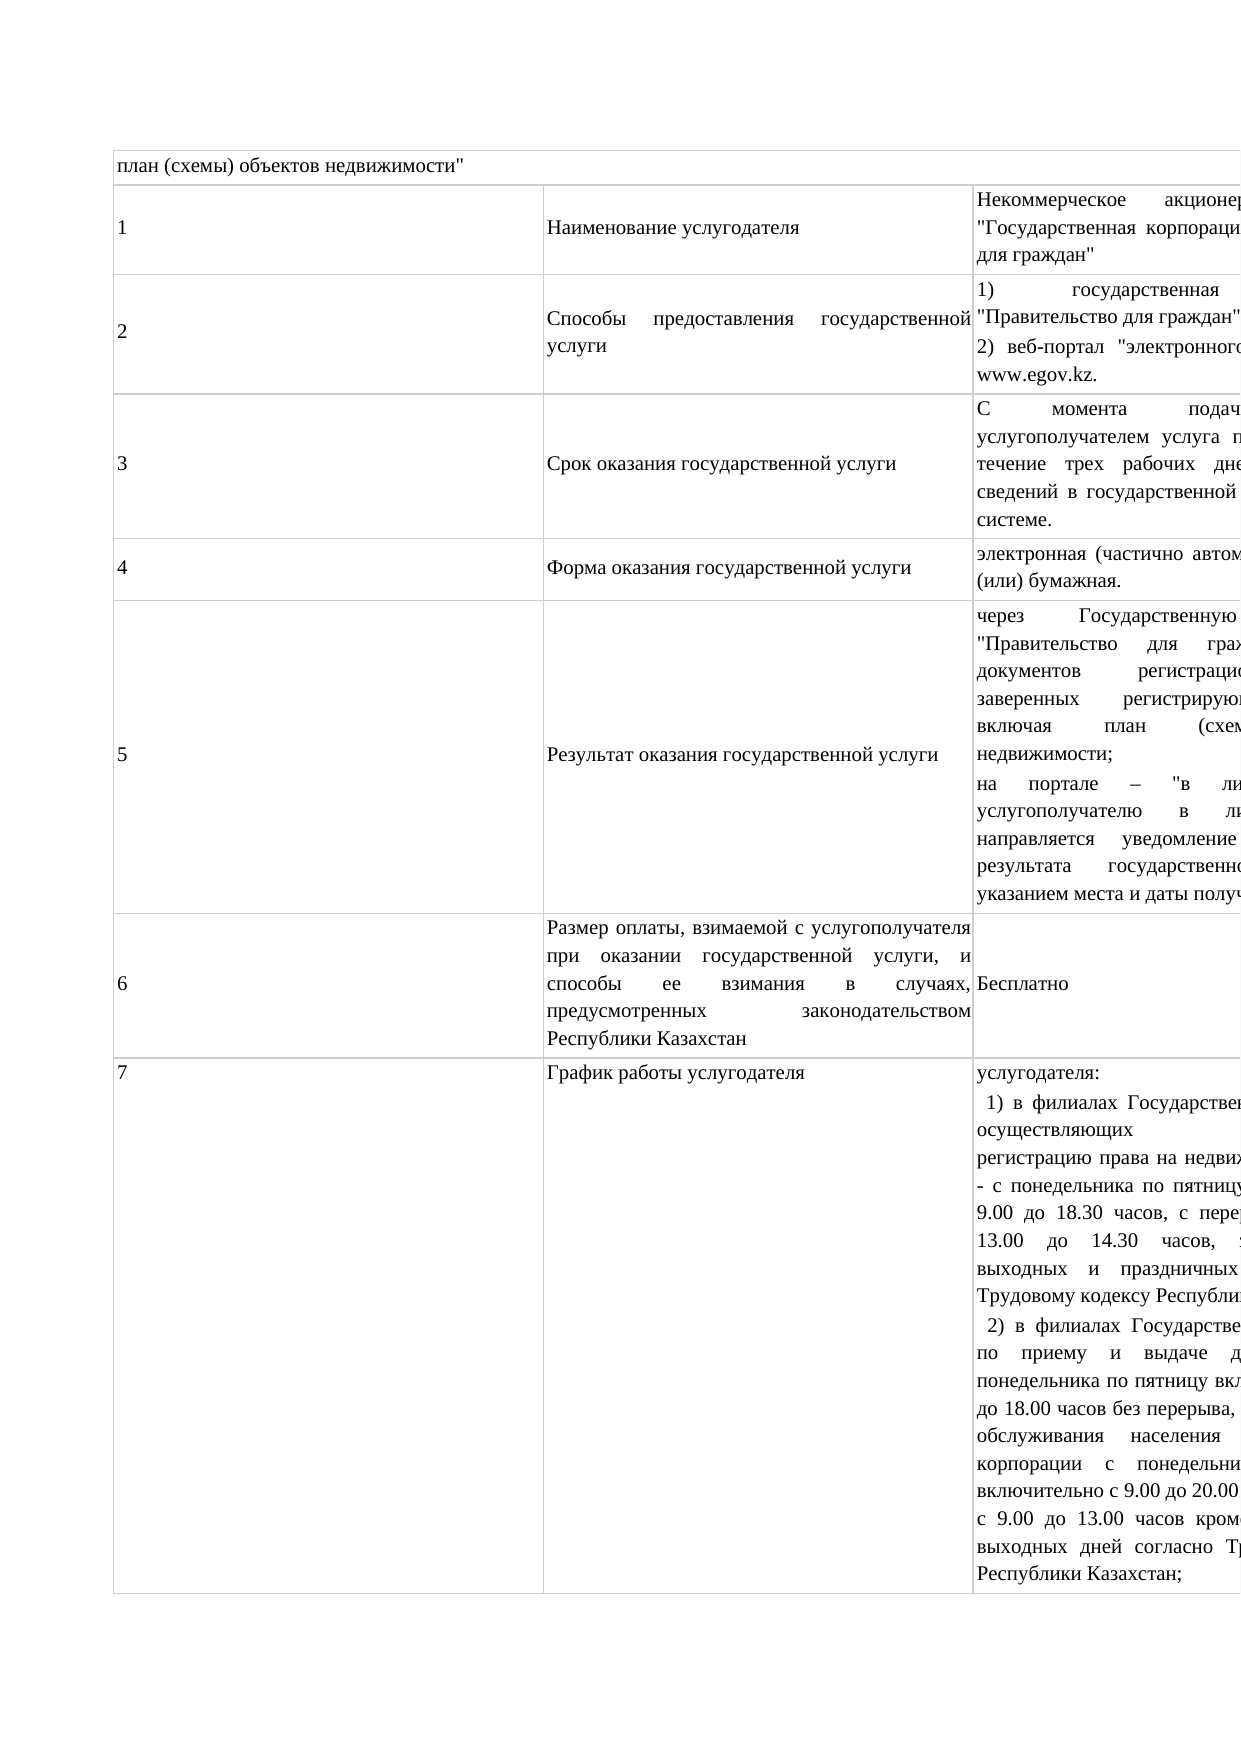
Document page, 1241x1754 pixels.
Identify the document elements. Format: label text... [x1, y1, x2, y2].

table_cell 5 [114, 601, 543, 912]
table_cell электронная (частично автоматизированная) и (или) бумажная. [974, 539, 1240, 600]
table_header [114, 151, 1240, 184]
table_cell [974, 1059, 1240, 1593]
table_cell 1) государственная корпорация "Правительство для граждан"; 2) веб-портал "электронного правительства": www.egov.kz. [974, 275, 1240, 393]
table_cell Некоммерческое акционерное общество "Государственная корпорация "Правительство для граждан" [974, 186, 1240, 274]
table_cell через Государственную корпорацию "Правительство для граждан - копий документов регистрационного дела, заверенных регистрирующим органом, включая план (схемы) объектов недвижимости; на портале – "в личный кабинет" услугополучателю в личный кабинет направляется уведомление о готовности результата государственной услуги с указанием места и даты получения. [974, 601, 1240, 912]
table_cell Бесплатно [974, 914, 1240, 1057]
table_cell 6 [114, 914, 543, 1057]
table_cell Способы предоставления государственной услуги [544, 275, 972, 393]
table_cell 2 [114, 275, 543, 393]
table_cell Срок оказания государственной услуги [544, 395, 972, 538]
table_cell Размер оплаты, взимаемой с услугополучателя при оказании государственной услуги, и способы ее взимания в случаях, предусмотренных законодательством Республики Казахстан [544, 914, 972, 1057]
table_cell 7 [114, 1059, 543, 1593]
table_cell 4 [114, 539, 543, 600]
table_cell Наименование услугодателя [544, 186, 972, 274]
table_cell С момента подачи заявления услугополучателем услуга предоставляется в течение трех рабочих дней при наличии сведений в государственной информационной системе. [974, 395, 1240, 538]
table_cell Форма оказания государственной услуги [544, 539, 972, 600]
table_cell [544, 1059, 972, 1593]
table_cell Результат оказания государственной услуги [544, 601, 972, 912]
table_cell 3 [114, 395, 543, 538]
table_cell 1 [114, 186, 543, 274]
